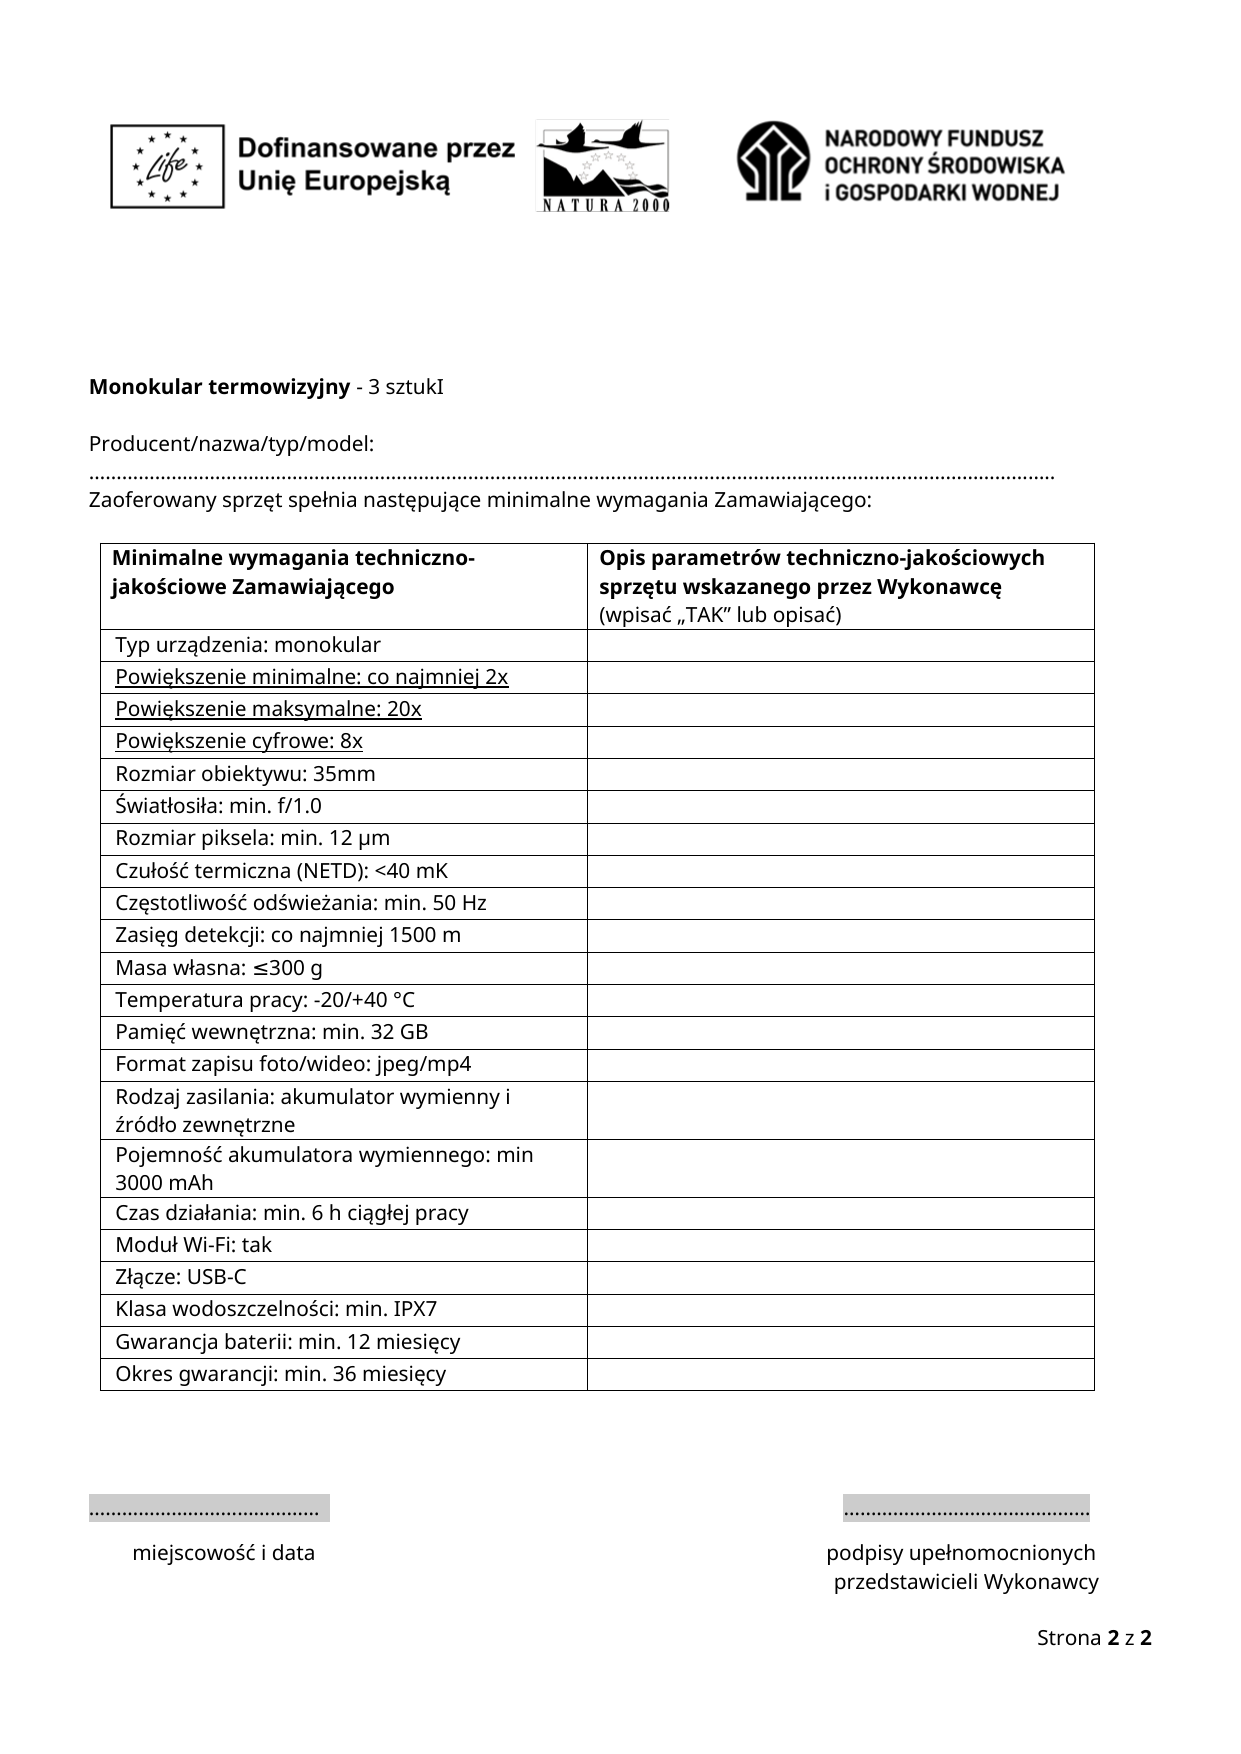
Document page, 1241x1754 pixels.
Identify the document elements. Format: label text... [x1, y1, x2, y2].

table_cell Okres gwarancji: min. 36 miesięcy [101, 1359, 587, 1390]
table_cell [588, 888, 1094, 919]
table_cell [588, 694, 1094, 726]
table_cell [588, 791, 1094, 822]
table_cell Światłosiła: min. f/1.0 [101, 791, 587, 822]
table_cell Rodzaj zasilania: akumulator wymienny i źródło zewnętrzne [101, 1082, 587, 1139]
table_cell [588, 727, 1094, 758]
table_cell [588, 1359, 1094, 1390]
table_cell [588, 953, 1094, 984]
table_cell Temperatura pracy: -20/+40 °C [101, 985, 587, 1016]
table_cell [588, 1082, 1094, 1139]
picture [100, 73, 1080, 286]
table_cell [588, 1262, 1094, 1293]
table_cell [588, 1140, 1094, 1197]
table_header Opis parametrów techniczno-jakościowych sprzętu wskazanego przez Wykonawcę (wpisać „TAK” lub opisać) [588, 544, 1094, 629]
table_cell Format zapisu foto/wideo: jpeg/mp4 [101, 1050, 587, 1081]
table_cell [588, 1327, 1094, 1358]
table_cell Klasa wodoszczelności: min. IPХ7 [101, 1295, 587, 1326]
table_cell [588, 1230, 1094, 1261]
text …………………………………… ……………………………………… [89, 1493, 1152, 1522]
table_cell Pamięć wewnętrzna: min. 32 GB [101, 1017, 587, 1048]
text Zaoferowany sprzęt spełnia następujące minimalne wymagania Zamawiającego: [89, 486, 1152, 514]
table_cell [588, 824, 1094, 855]
table_cell Pojemność akumulatora wymiennego: min 3000 mAh [101, 1140, 587, 1197]
table_cell Powiększenie minimalne: co najmniej 2x [101, 662, 587, 693]
table_cell [588, 856, 1094, 887]
table_cell [588, 1295, 1094, 1326]
table_cell Powiększenie cyfrowe: 8x [101, 727, 587, 758]
table_cell [588, 1050, 1094, 1081]
text miejscowość i data podpisy upełnomocnionych [89, 1538, 1152, 1567]
table_cell [588, 920, 1094, 952]
table_cell [588, 630, 1094, 661]
table_cell Gwarancja baterii: min. 12 miesięcy [101, 1327, 587, 1358]
table_cell Złącze: USB-C [101, 1262, 587, 1293]
table_cell Typ urządzenia: monokular [101, 630, 587, 661]
text Producent/nazwa/typ/model: [89, 429, 1152, 457]
table_cell [588, 759, 1094, 790]
text ………………………………………………………………………………………………………………………………………………………….. [89, 457, 1152, 486]
table_cell [588, 985, 1094, 1016]
table_cell Rozmiar piksela: min. 12 μm [101, 824, 587, 855]
table_cell Masa własna: ≤300 g [101, 953, 587, 984]
table_cell Czułość termiczna (NETD): <40 mK [101, 856, 587, 887]
table_cell Moduł Wi-Fi: tak [101, 1230, 587, 1261]
table_cell [588, 1017, 1094, 1048]
table_cell [588, 1198, 1094, 1229]
table_cell Częstotliwość odświeżania: min. 50 Hz [101, 888, 587, 919]
table_cell Powiększenie maksymalne: 20x [101, 694, 587, 726]
text przedstawicieli Wykonawcy [89, 1567, 1152, 1595]
table_cell [588, 662, 1094, 693]
table_header Minimalne wymagania techniczno-jakościowe Zamawiającego [101, 544, 587, 629]
text Monokular termowizyjny - 3 sztukI [89, 372, 1152, 400]
table_cell Rozmiar obiektywu: 35mm [101, 759, 587, 790]
table_cell Zasięg detekcji: co najmniej 1500 m [101, 920, 587, 952]
table_cell Czas działania: min. 6 h ciągłej pracy [101, 1198, 587, 1229]
